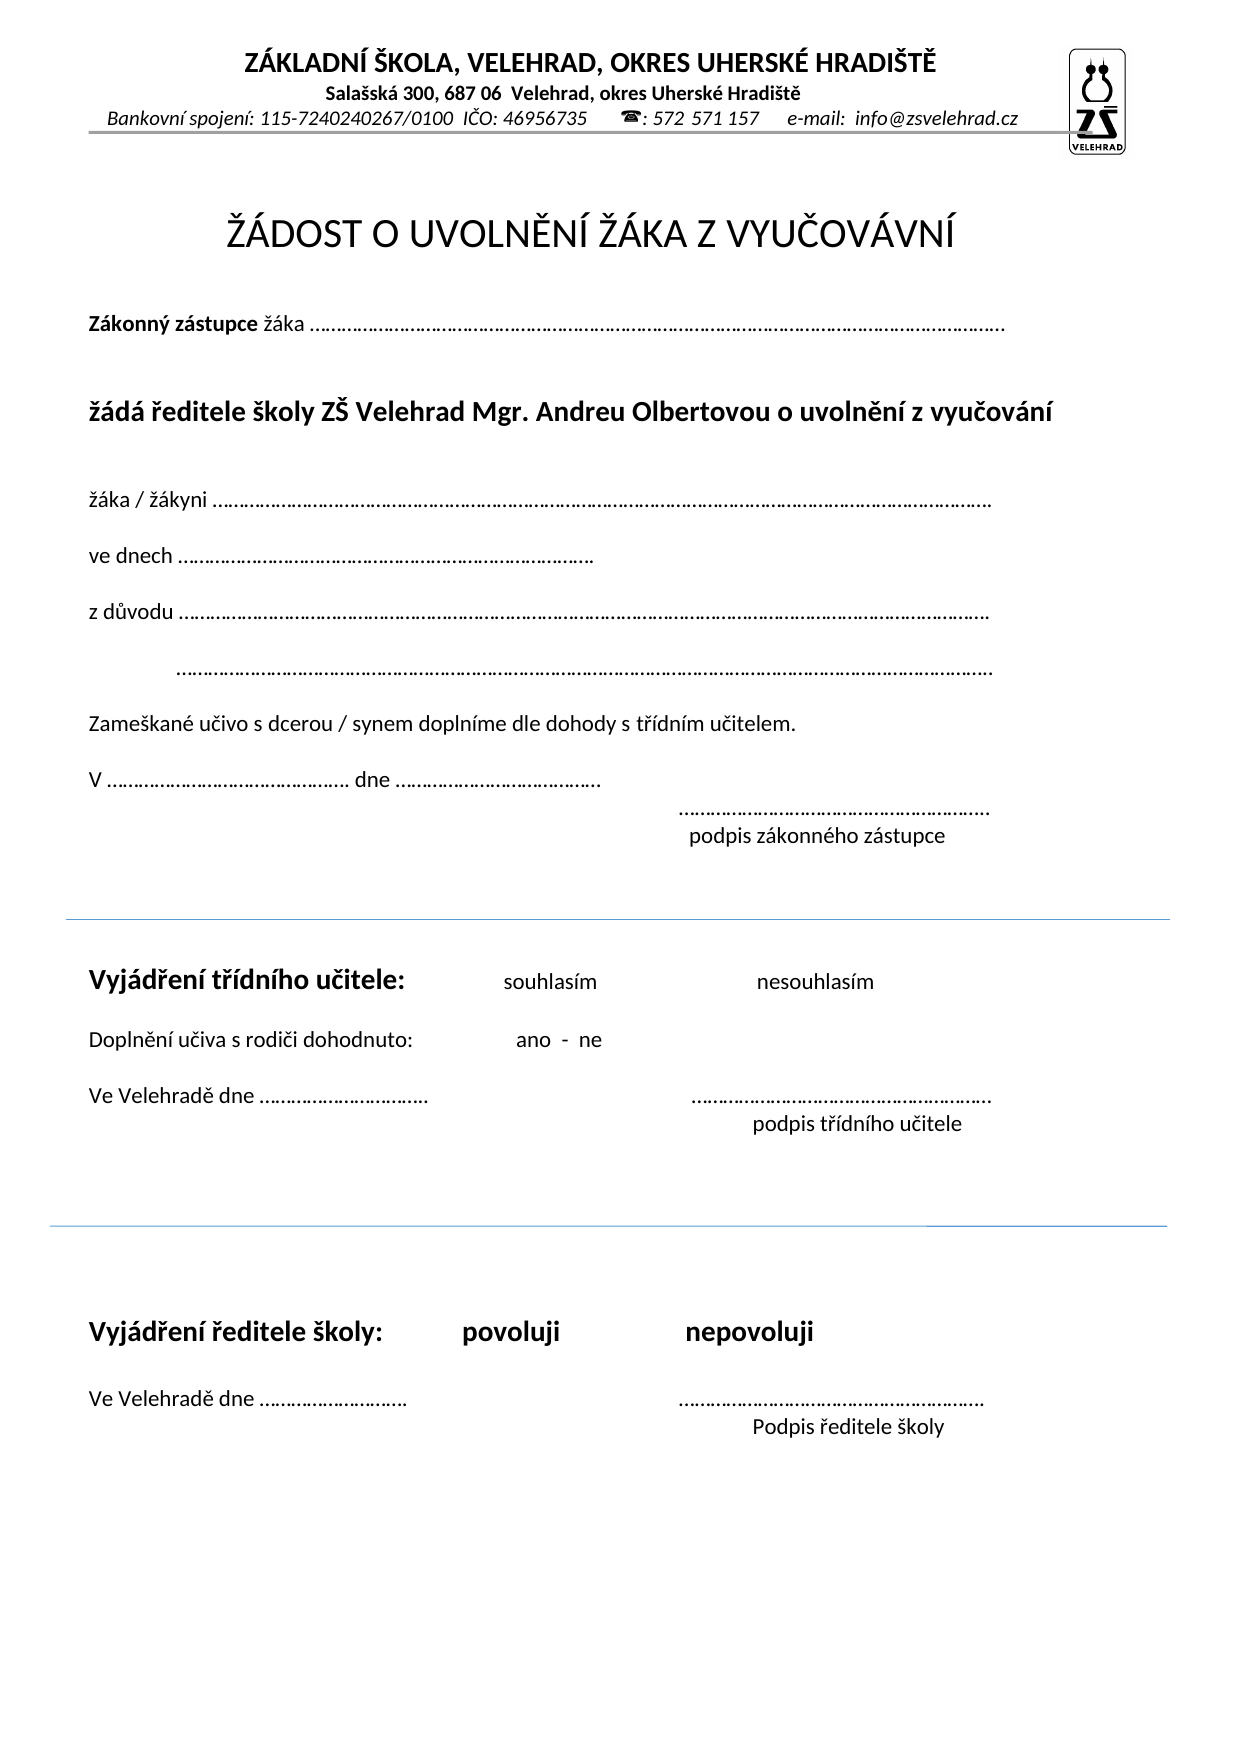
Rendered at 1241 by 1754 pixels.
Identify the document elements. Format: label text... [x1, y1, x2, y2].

text Zákonný zástupce žáka …………………………………………………………………………………………………………………… [89, 309, 1092, 337]
text ve dnech ……………………………………………………………………. [89, 541, 1092, 569]
text z důvodu ………………………………………………………………………………………………………………………………………. [89, 597, 1092, 625]
text ŽÁDOST O UVOLNĚNÍ ŽÁKA Z VYUČOVÁVNÍ [89, 207, 1092, 258]
text podpis zákonného zástupce [89, 821, 1092, 877]
text Doplnění učiva s rodiči dohodnuto: ano - ne [89, 1025, 1092, 1053]
text Ve Velehradě dne ………………………….. ………………………………………………… podpis třídního učitele [89, 1081, 1092, 1137]
text ……………………………………………………………………………………………………………………………………….. [89, 653, 1092, 681]
text Vyjádření třídního učitele: souhlasím nesouhlasím [89, 961, 1092, 997]
text žádá ředitele školy ZŠ Velehrad Mgr. Andreu Olbertovou o uvolnění z vyučování [89, 393, 1092, 429]
text V ………………………………………. dne ………………………………… [89, 765, 1092, 793]
text Ve Velehradě dne ………………………. …………………………………………………. Podpis ředitele školy [89, 1348, 1092, 1440]
text Zameškané učivo s dcerou / synem doplníme dle dohody s třídním učitelem. [89, 709, 1092, 737]
text žáka / žákyni …………………………………………………………………………………………………………………………………. [89, 485, 1092, 513]
text ………………………………………………….. [89, 793, 1092, 821]
text Vyjádření ředitele školy: povoluji nepovoluji [89, 1313, 1092, 1348]
picture [1059, 45, 1135, 159]
